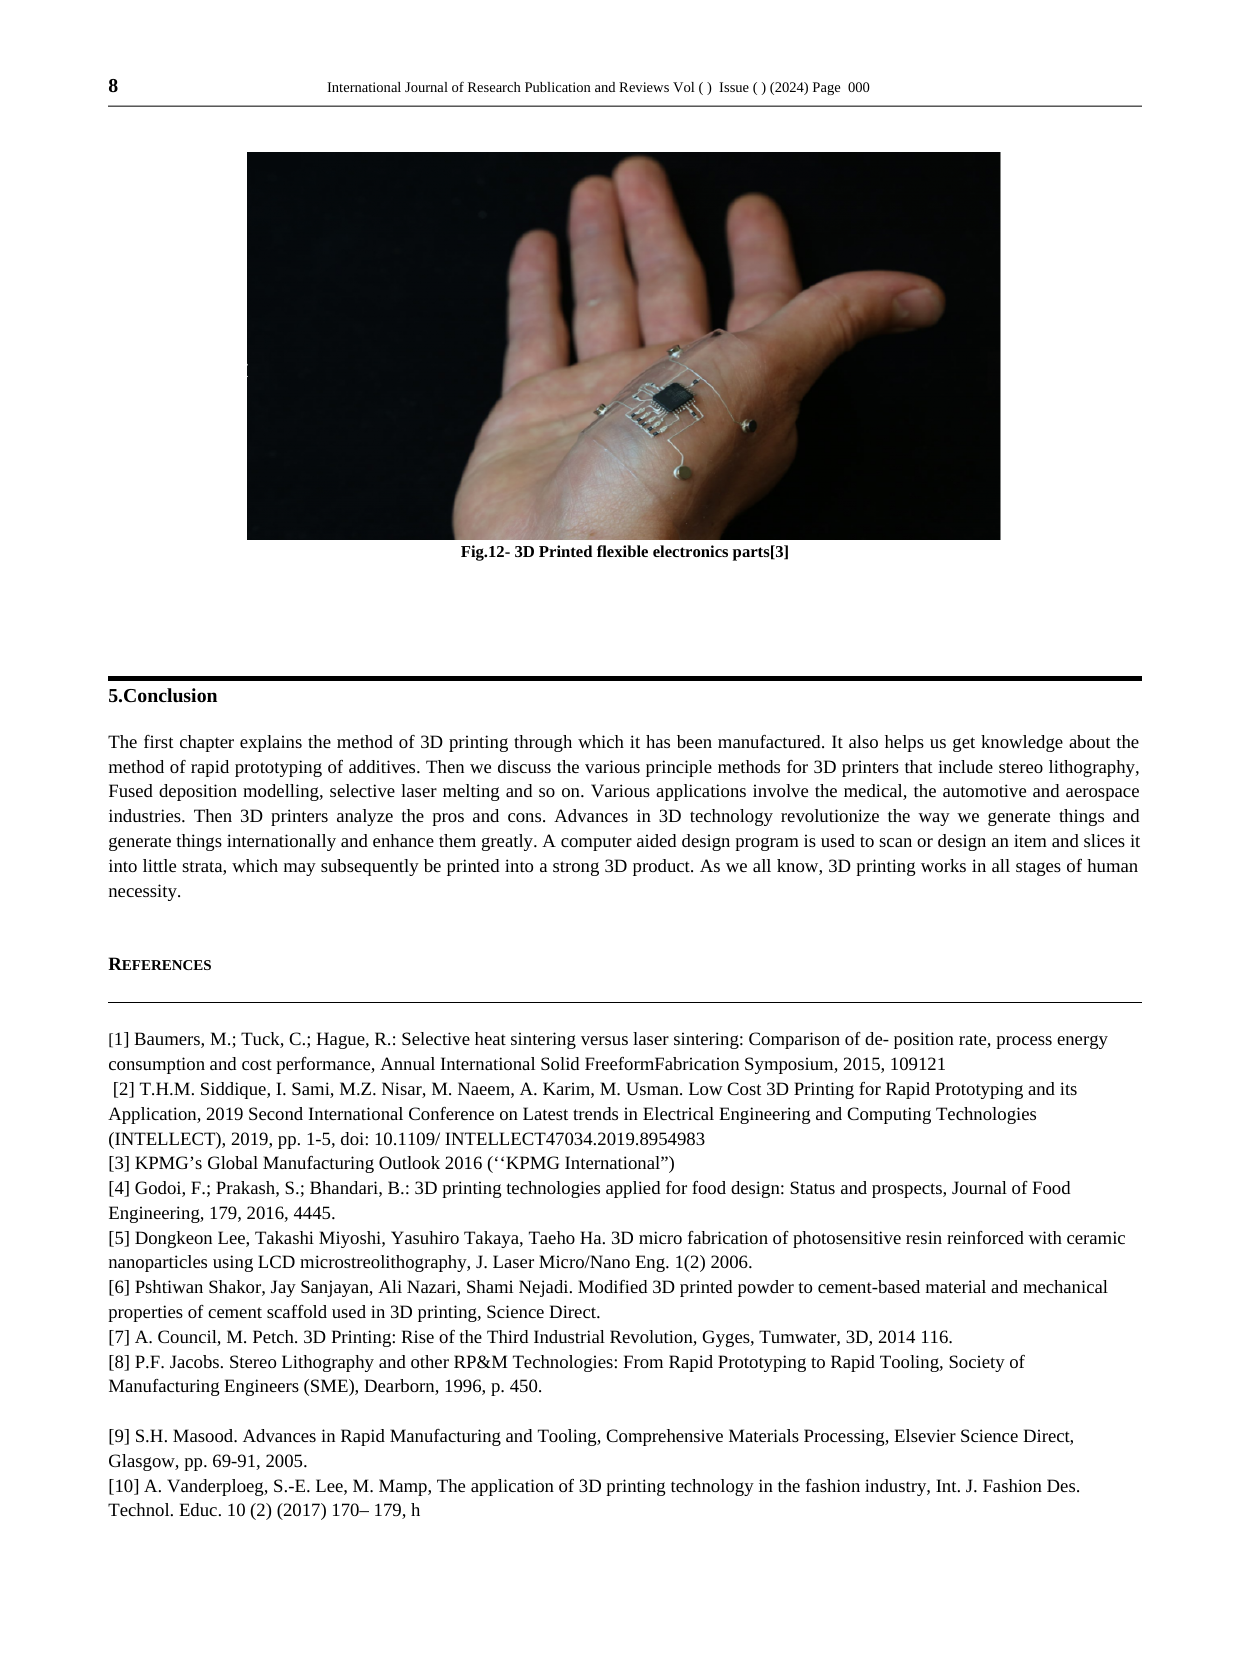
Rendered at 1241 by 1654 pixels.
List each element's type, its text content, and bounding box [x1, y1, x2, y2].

text [5] Dongkeon Lee, Takashi Miyoshi, Yasuhiro Takaya, Taeho Ha. 3D micro fabrication of photosensitive resin reinforced with ceramic nanoparticles using LCD microstreolithography, J. Laser Micro/Nano Eng. 1(2) 2006. [108, 1227, 1142, 1273]
text [1] Baumers, M.; Tuck, C.; Hague, R.: Selective heat sintering versus laser sintering: Comparison of de- position rate, process energy consumption and cost performance, Annual International Solid FreeformFabrication Symposium, 2015, 109121 [108, 1028, 1142, 1074]
text [6] Pshtiwan Shakor, Jay Sanjayan, Ali Nazari, Shami Nejadi. Modified 3D printed powder to cement-based material and mechanical properties of cement scaffold used in 3D printing, Science Direct. [108, 1276, 1142, 1322]
text [8] P.F. Jacobs. Stereo Lithography and other RP&M Technologies: From Rapid Prototyping to Rapid Tooling, Society of Manufacturing Engineers (SME), Dearborn, 1996, p. 450. [108, 1351, 1142, 1397]
text [4] Godoi, F.; Prakash, S.; Bhandari, B.: 3D printing technologies applied for food design: Status and prospects, Journal of Food Engineering, 179, 2016, 4445. [108, 1177, 1142, 1223]
text [3] KPMG’s Global Manufacturing Outlook 2016 (‘‘KPMG International”) [108, 1152, 1142, 1174]
text The first chapter explains the method of 3D printing through which it has been manufactured. It also helps us get knowledge about the method of rapid prototyping of additives. Then we discuss the various principle methods for 3D printers that include stereo lithography, Fused deposition modelling, selective laser melting and so on. Various applications involve the medical, the automotive and aerospace industries. Then 3D printers analyze the pros and cons. Advances in 3D technology revolutionize the way we generate things and generate things internationally and enhance them greatly. A computer aided design program is used to scan or design an item and slices it into little strata, which may subsequently be printed into a strong 3D product. As we all know, 3D printing works in all stages of human necessity. [108, 731, 1142, 901]
text References [108, 953, 1142, 1002]
text [10] A. Vanderploeg, S.-E. Lee, M. Mamp, The application of 3D printing technology in the fashion industry, Int. J. Fashion Des. Technol. Educ. 10 (2) (2017) 170– 179, h [108, 1474, 1142, 1521]
text [7] A. Council, M. Petch. 3D Printing: Rise of the Third Industrial Revolution, Gyges, Tumwater, 3D, 2014 116. [108, 1326, 1142, 1347]
text Fig.12- 3D Printed flexible electronics parts[3] [108, 542, 1142, 561]
picture [243, 150, 1007, 540]
text [9] S.H. Masood. Advances in Rapid Manufacturing and Tooling, Comprehensive Materials Processing, Elsevier Science Direct, Glasgow, pp. 69-91, 2005. [108, 1425, 1142, 1471]
text [2] T.H.M. Siddique, I. Sami, M.Z. Nisar, M. Naeem, A. Karim, M. Usman. Low Cost 3D Printing for Rapid Prototyping and its Application, 2019 Second International Conference on Latest trends in Electrical Engineering and Computing Technologies (INTELLECT), 2019, pp. 1-5, doi: 10.1109/ INTELLECT47034.2019.8954983 [108, 1078, 1142, 1149]
list 5.Conclusion [108, 681, 1142, 707]
